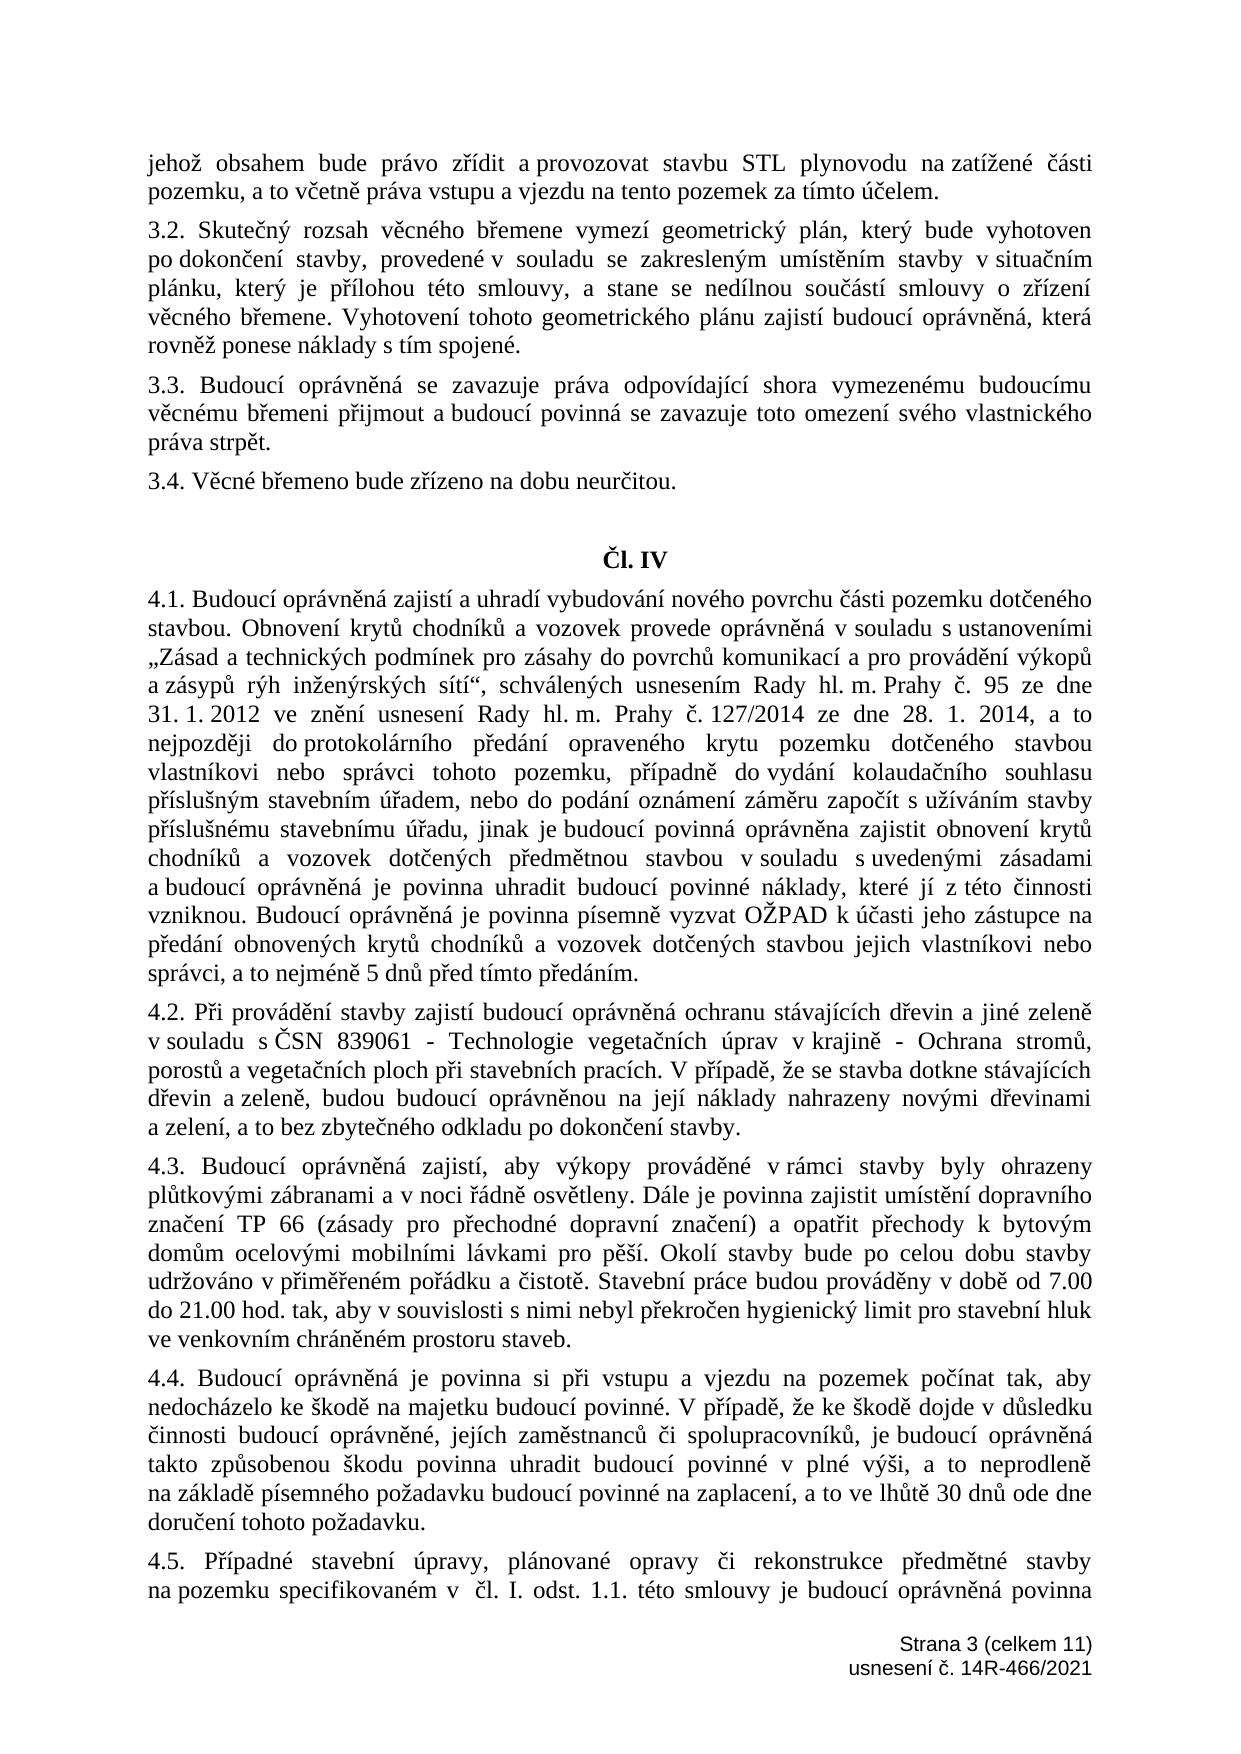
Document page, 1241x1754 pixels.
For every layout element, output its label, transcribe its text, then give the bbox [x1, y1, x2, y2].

text 3.4. Věcné břemeno bude zřízeno na dobu neurčitou. [148, 466, 1092, 495]
text 3.3. Budoucí oprávněná se zavazuje práva odpovídající shora vymezenému budoucímu věcnému břemeni přijmout a budoucí povinná se zavazuje toto omezení svého vlastnického práva strpět. [148, 370, 1092, 456]
text Čl. IV [148, 545, 1123, 574]
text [148, 148, 1092, 205]
text 3.2. Skutečný rozsah věcného břemene vymezí geometrický plán, který bude vyhotoven po dokončení stavby, provedené v souladu se zakresleným umístěním stavby v situačním plánku, který je přílohou této smlouvy, a stane se nedílnou součástí smlouvy o zřízení věcného břemene. Vyhotovení tohoto geometrického plánu zajistí budoucí oprávněná, která rovněž ponese náklady s tím spojené. [148, 216, 1092, 359]
text 4.1. Budoucí oprávněná zajistí a uhradí vybudování nového povrchu části pozemku dotčeného stavbou. Obnovení krytů chodníků a vozovek provede oprávněná v souladu s ustanoveními „Zásad a technických podmínek pro zásahy do povrchů komunikací a pro provádění výkopů a zásypů rýh inženýrských sítí“, schválených usnesením Rady hl. m. Prahy č. 95 ze dne 31. 1. 2012 ve znění usnesení Rady hl. m. Prahy č. 127/2014 ze dne 28. 1. 2014, a to nejpozději do protokolárního předání opraveného krytu pozemku dotčeného stavbou vlastníkovi nebo správci tohoto pozemku, případně do vydání kolaudačního souhlasu příslušným stavebním úřadem, nebo do podání oznámení záměru započít s užíváním stavby příslušnému stavebnímu úřadu, jinak je budoucí povinná oprávněna zajistit obnovení krytů chodníků a vozovek dotčených předmětnou stavbou v souladu s uvedenými zásadami a budoucí oprávněná je povinna uhradit budoucí povinné náklady, které jí z této činnosti vzniknou. Budoucí oprávněná je povinna písemně vyzvat OŽPAD k účasti jeho zástupce na předání obnovených krytů chodníků a vozovek dotčených stavbou jejich vlastníkovi nebo správci, a to nejméně 5 dnů před tímto předáním. [148, 584, 1092, 987]
text 4.3. Budoucí oprávněná zajistí, aby výkopy prováděné v rámci stavby byly ohrazeny plůtkovými zábranami a v noci řádně osvětleny. Dále je povinna zajistit umístění dopravního značení TP 66 (zásady pro přechodné dopravní značení) a opatřit přechody k bytovým domům ocelovými mobilními lávkami pro pěší. Okolí stavby bude po celou dobu stavby udržováno v přiměřeném pořádku a čistotě. Stavební práce budou prováděny v době od 7.00 do 21.00 hod. tak, aby v souvislosti s nimi nebyl překročen hygienický limit pro stavební hluk ve venkovním chráněném prostoru staveb. [148, 1151, 1092, 1353]
text 4.4. Budoucí oprávněná je povinna si při vstupu a vjezdu na pozemek počínat tak, aby nedocházelo ke škodě na majetku budoucí povinné. V případě, že ke škodě dojde v důsledku činnosti budoucí oprávněné, jejích zaměstnanců či spolupracovníků, je budoucí oprávněná takto způsobenou škodu povinna uhradit budoucí povinné v plné výši, a to neprodleně na základě písemného požadavku budoucí povinné na zaplacení, a to ve lhůtě 30 dnů ode dne doručení tohoto požadavku. [148, 1363, 1092, 1536]
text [148, 1546, 1092, 1603]
text 4.2. Při provádění stavby zajistí budoucí oprávněná ochranu stávajících dřevin a jiné zeleně v souladu s ČSN 839061 - Technologie vegetačních úprav v krajině - Ochrana stromů, porostů a vegetačních ploch při stavebních pracích. V případě, že se stavba dotkne stávajících dřevin a zeleně, budou budoucí oprávněnou na její náklady nahrazeny novými dřevinami a zelení, a to bez zbytečného odkladu po dokončení stavby. [148, 997, 1092, 1141]
